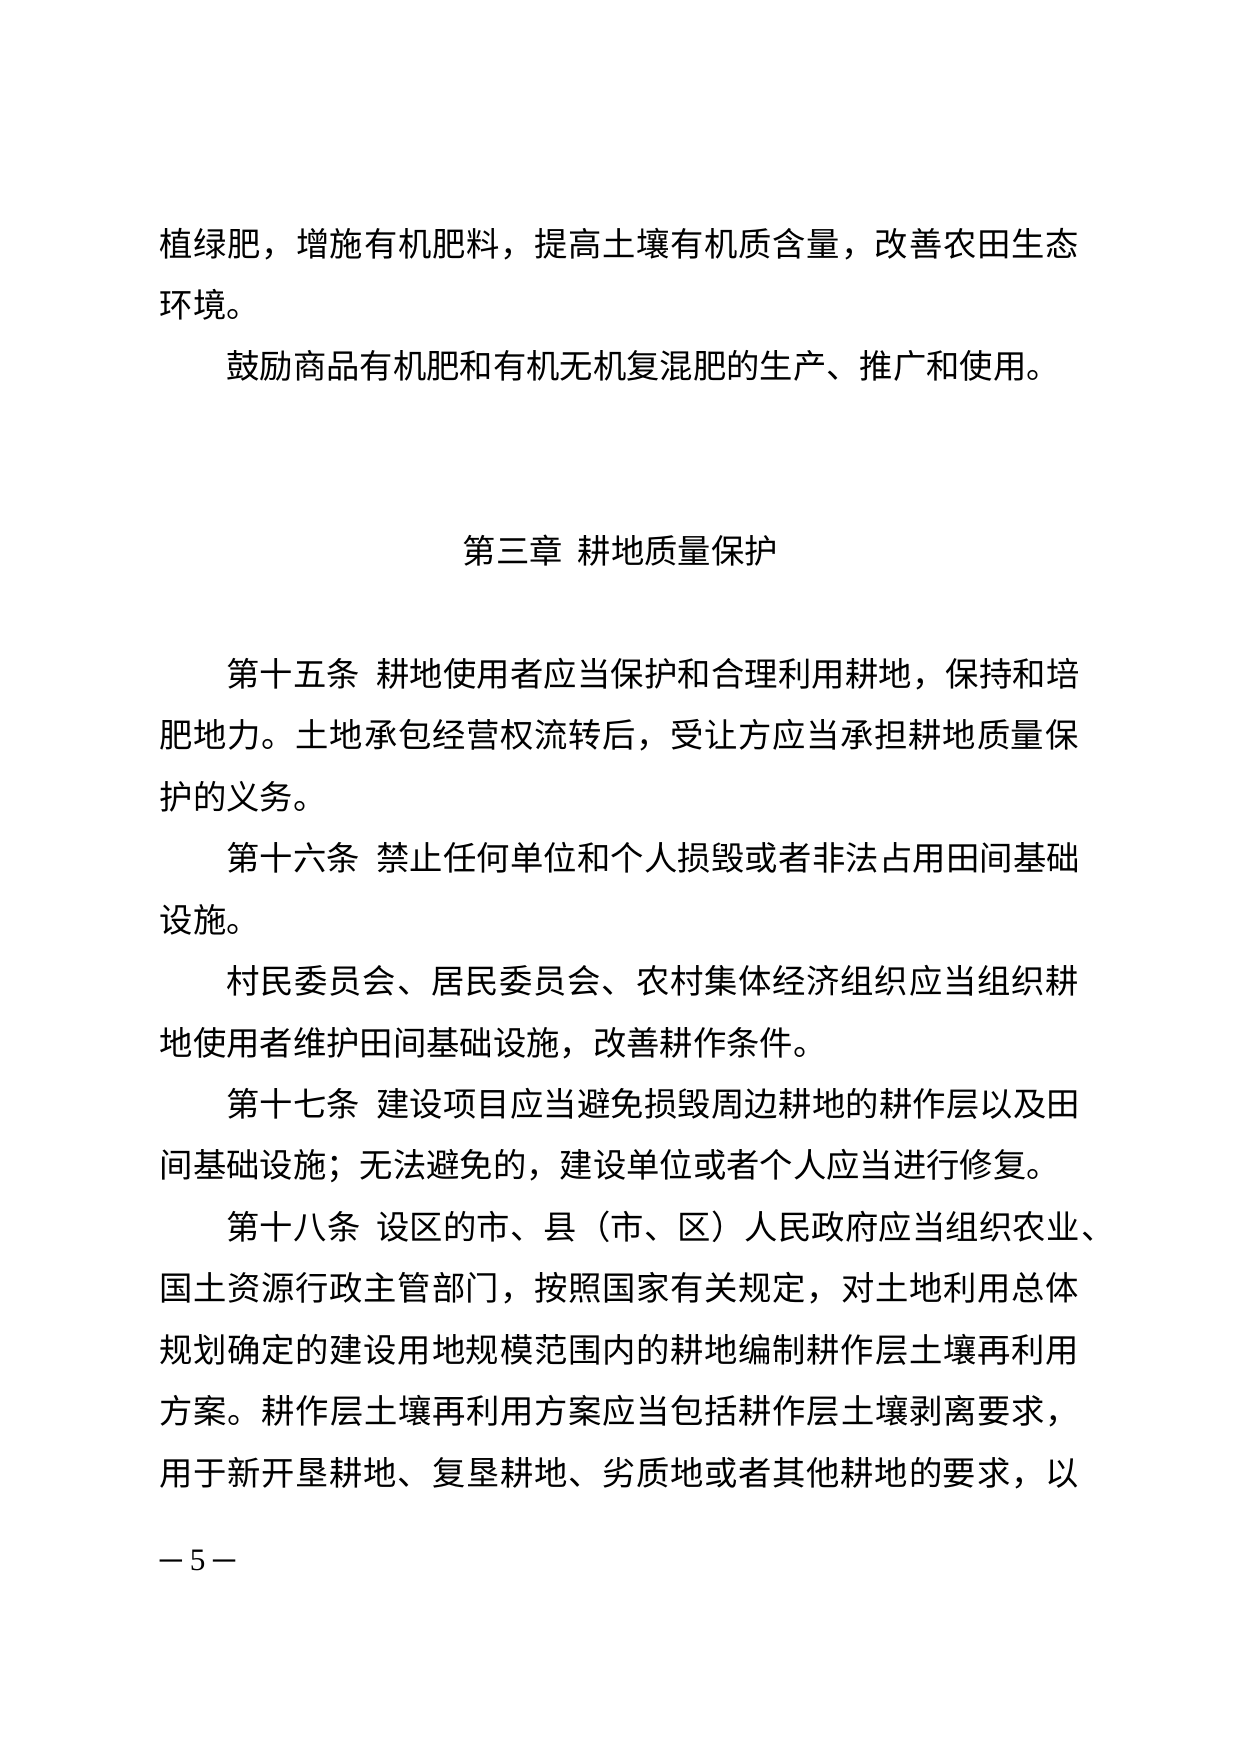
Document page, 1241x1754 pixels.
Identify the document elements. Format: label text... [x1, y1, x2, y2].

text 第十六条 禁止任何单位和个人损毁或者非法占用田间基础设施。 [159, 821, 1081, 944]
text 第十五条 耕地使用者应当保护和合理利用耕地，保持和培肥地力。土地承包经营权流转后，受让方应当承担耕地质量保护的义务。 [159, 637, 1081, 821]
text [159, 1190, 1081, 1497]
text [159, 207, 1081, 330]
text 第三章 耕地质量保护 [159, 514, 1081, 576]
text 第十七条 建设项目应当避免损毁周边耕地的耕作层以及田间基础设施；无法避免的，建设单位或者个人应当进行修复。 [159, 1067, 1081, 1190]
text 鼓励商品有机肥和有机无机复混肥的生产、推广和使用。 [159, 330, 1081, 391]
text 村民委员会、居民委员会、农村集体经济组织应当组织耕地使用者维护田间基础设施，改善耕作条件。 [159, 944, 1081, 1067]
